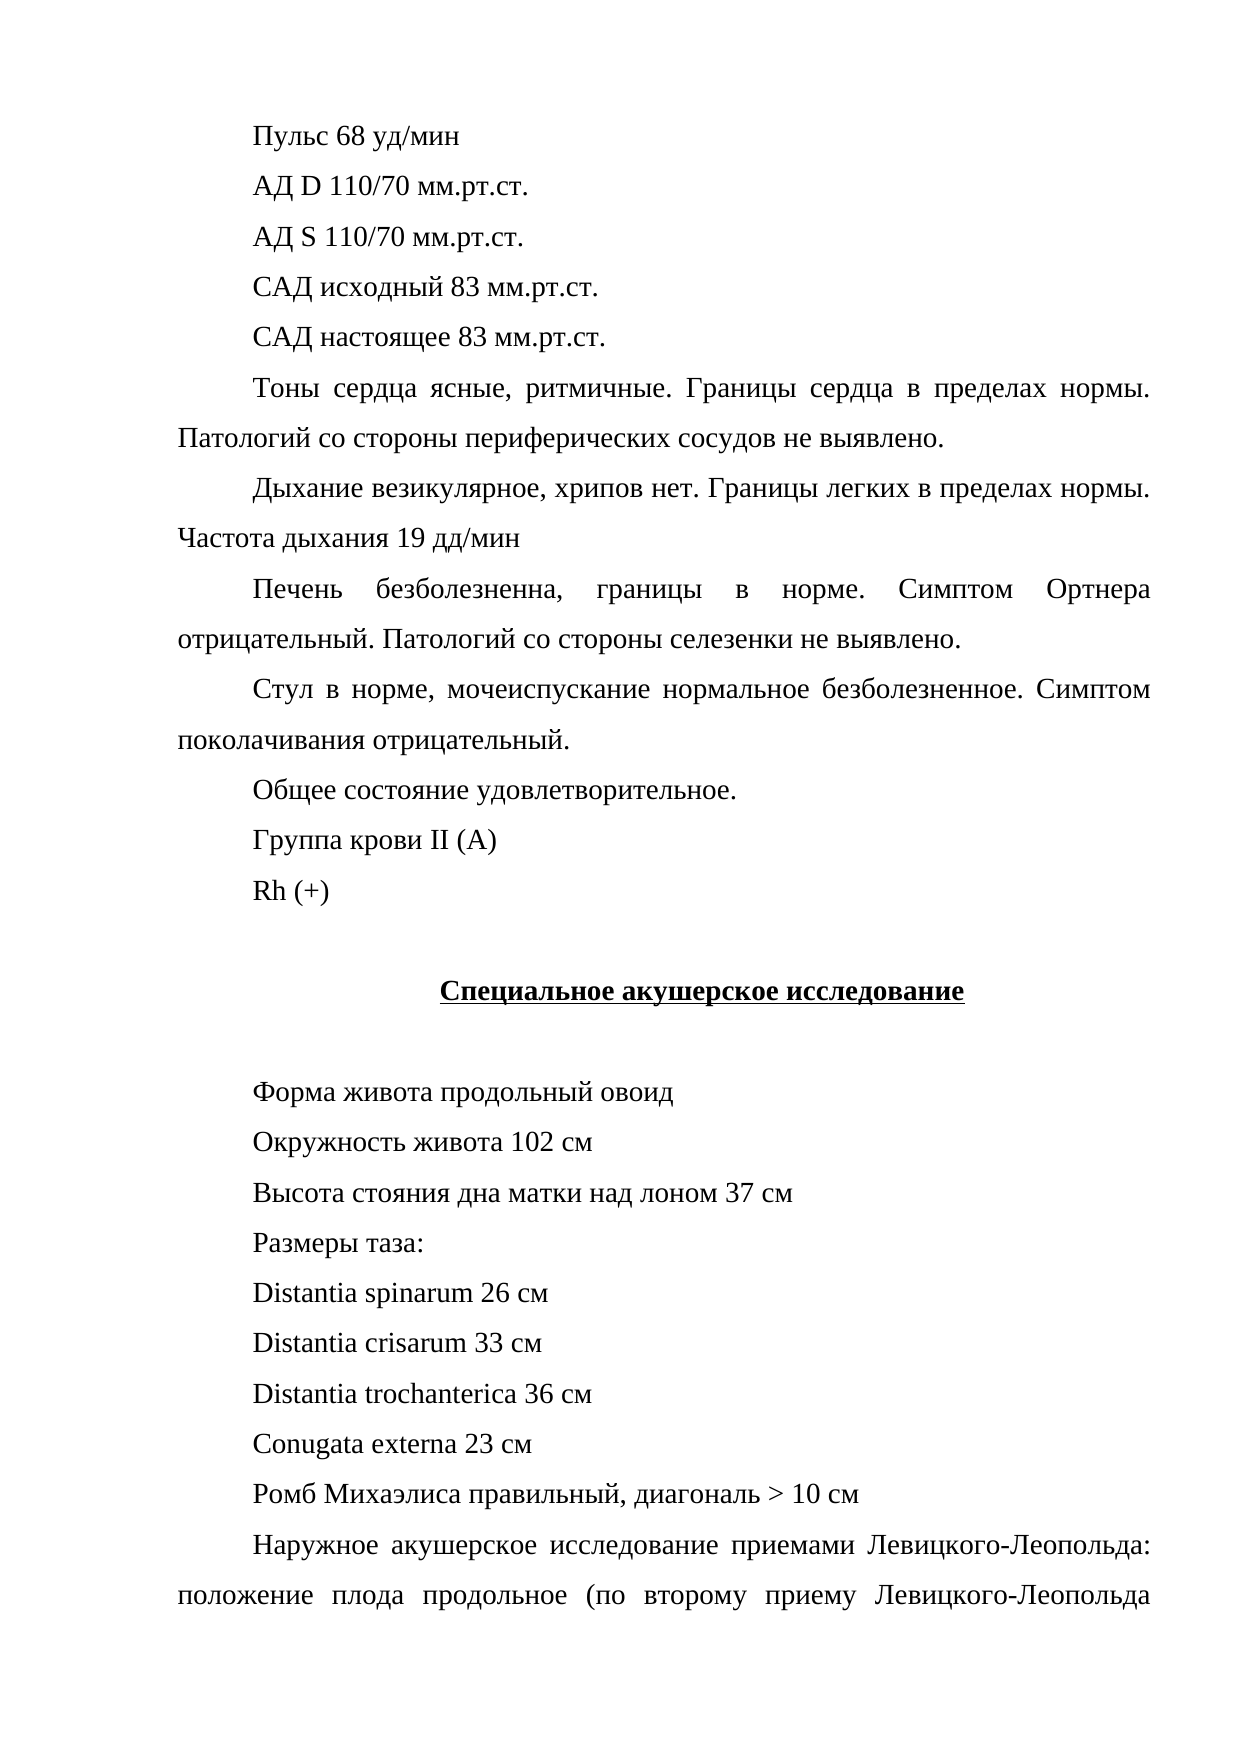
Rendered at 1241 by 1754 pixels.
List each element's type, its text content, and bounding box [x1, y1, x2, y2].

text Стул в норме, мочеиспускание нормальное безболезненное. Симптом поколачивания отрицательный. [177, 672, 1152, 755]
text АД D 110/70 мм.рт.ст. [177, 168, 1152, 202]
text АД S 110/70 мм.рт.ст. [177, 219, 1152, 252]
text Distantia spinarum 26 см [177, 1275, 1152, 1309]
text САД исходный 83 мм.рт.ст. [177, 269, 1152, 303]
text Distantia crisarum 33 см [177, 1326, 1152, 1359]
text Ромб Михаэлиса правильный, диагональ > 10 см [177, 1477, 1152, 1510]
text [177, 1527, 1152, 1611]
text Пульс 68 уд/мин [177, 118, 1152, 152]
text Группа крови II (А) [177, 822, 1152, 856]
text Печень безболезненна, границы в норме. Симптом Ортнера отрицательный. Патологий со стороны селезенки не выявлено. [177, 571, 1152, 655]
text САД настоящее 83 мм.рт.ст. [177, 319, 1152, 353]
text Высота стояния дна матки над лоном 37 см [177, 1175, 1152, 1208]
text Rh (+) [177, 873, 1152, 906]
text Тоны сердца ясные, ритмичные. Границы сердца в пределах нормы. Патологий со стороны периферических сосудов не выявлено. [177, 370, 1152, 453]
text Общее состояние удовлетворительное. [177, 772, 1152, 806]
text Форма живота продольный овоид [177, 1074, 1152, 1108]
text Distantia trochanterica 36 см [177, 1376, 1152, 1409]
text Размеры таза: [177, 1225, 1152, 1258]
text Conugata externa 23 см [177, 1426, 1152, 1460]
text Специальное акушерское исследование [177, 973, 1152, 1007]
text Дыхание везикулярное, хрипов нет. Границы легких в пределах нормы. Частота дыхания 19 дд/мин [177, 470, 1152, 554]
text Окружность живота 102 см [177, 1124, 1152, 1158]
